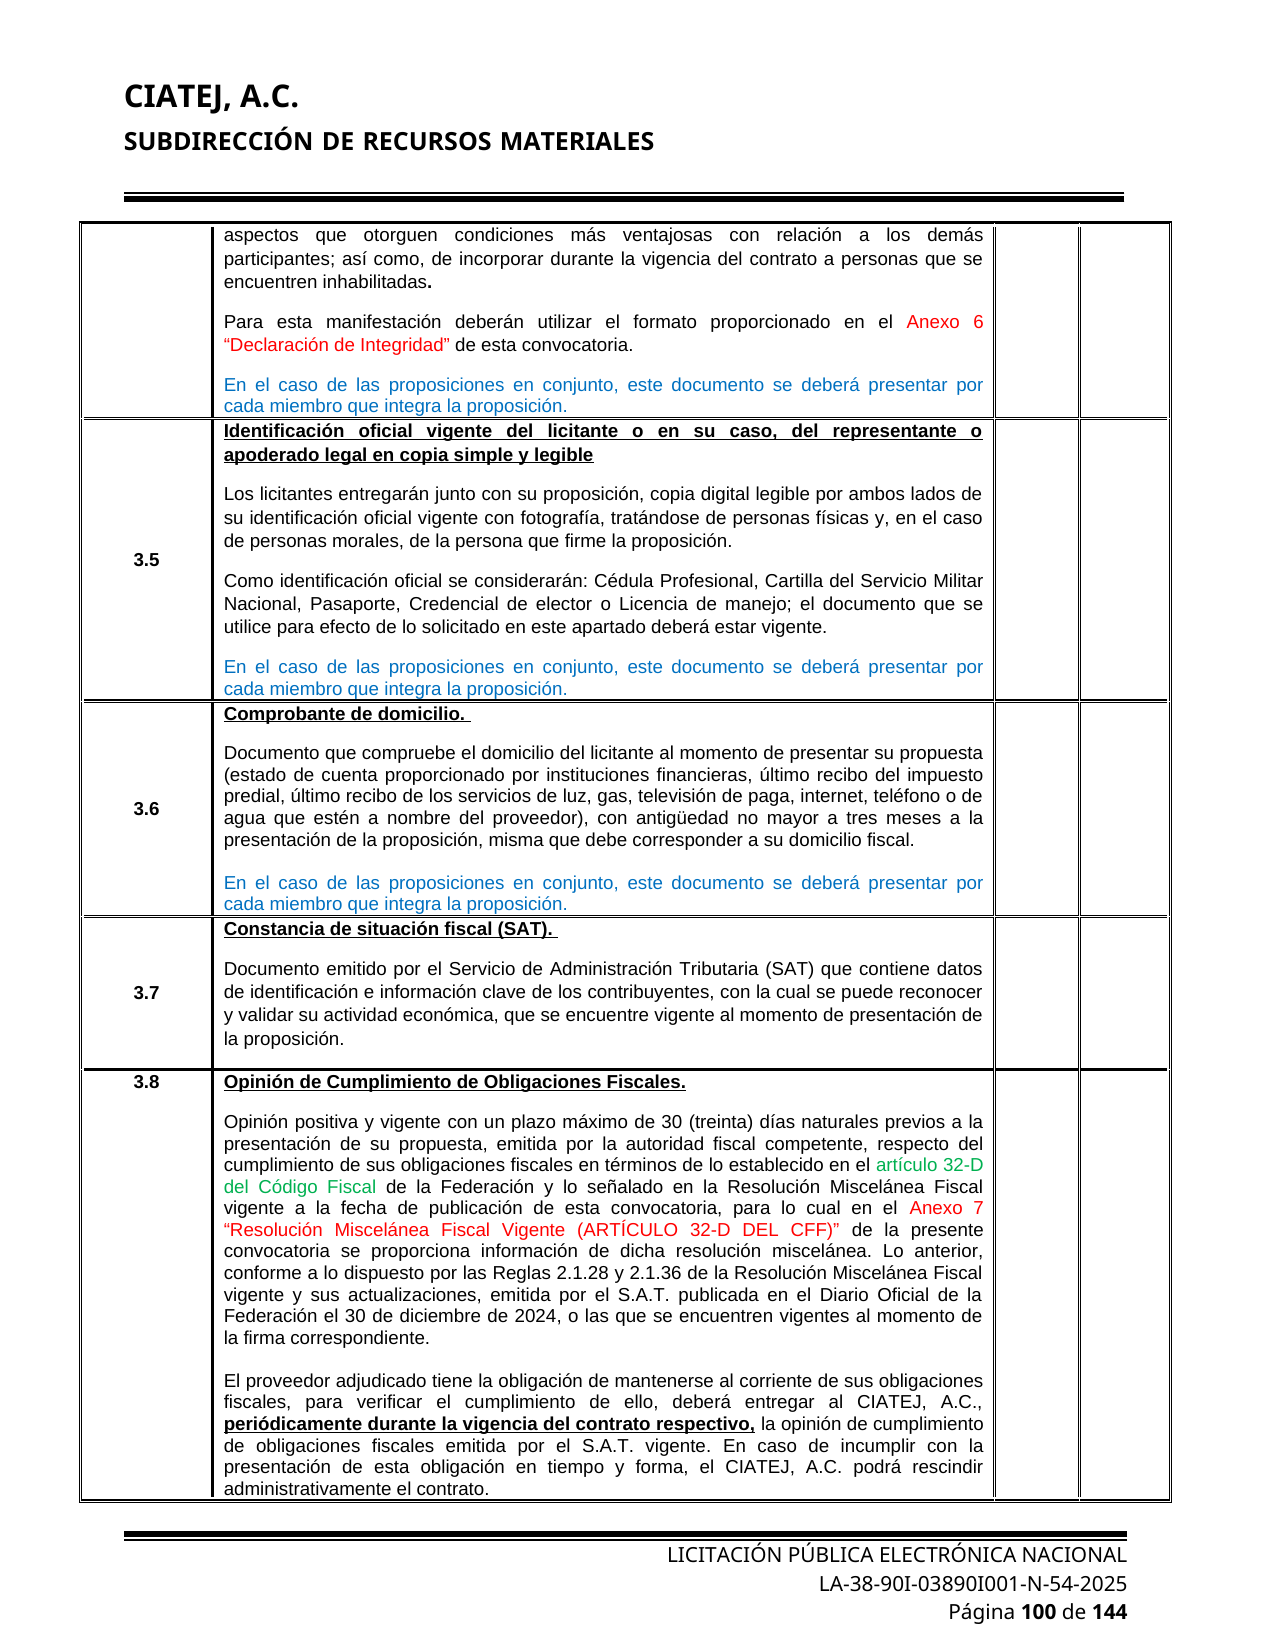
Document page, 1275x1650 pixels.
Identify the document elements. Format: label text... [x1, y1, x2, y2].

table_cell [212, 224, 995, 417]
table_cell Comprobante de domicilio. Documento que compruebe el domicilio del licitante al momento de presentar su propuesta (estado de cuenta proporcionado por instituciones financieras, último recibo del impuesto predial, último recibo de los servicios de luz, gas, televisión de paga, internet, teléfono o de agua que estén a nombre del proveedor), con antigüedad no mayor a tres meses a la presentación de la proposición, misma que debe corresponder a su domicilio fiscal. En el caso de las proposiciones en conjunto, este documento se deberá presentar por cada miembro que integra la proposición. [214, 703, 993, 915]
table_cell [996, 420, 1078, 699]
table_cell [996, 703, 1078, 915]
table_cell [1081, 699, 1169, 915]
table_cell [212, 1071, 995, 1499]
table_cell [1080, 417, 1170, 699]
table_cell 3.5 [80, 417, 212, 699]
table_cell [995, 1071, 1079, 1499]
table_cell [1080, 1068, 1170, 1499]
table_cell 3.7 [80, 915, 212, 1068]
table_cell [995, 224, 1079, 417]
table_cell 3.4 [82, 224, 212, 417]
table_cell Constancia de situación fiscal (SAT). Documento emitido por el Servicio de Administración Tributaria (SAT) que contiene datos de identificación e información clave de los contribuyentes, con la cual se puede reconocer y validar su actividad económica, que se encuentre vigente al momento de presentación de la proposición. [214, 918, 993, 1068]
table_cell 3.8 [80, 1068, 212, 1499]
table_cell [996, 918, 1078, 1068]
table_cell Identificación oficial vigente del licitante o en su caso, del representante o apoderado legal en copia simple y legible Los licitantes entregarán junto con su proposición, copia digital legible por ambos lados de su identificación oficial vigente con fotografía, tratándose de personas físicas y, en el caso de personas morales, de la persona que firme la proposición. Como identificación oficial se considerarán: Cédula Profesional, Cartilla del Servicio Militar Nacional, Pasaporte, Credencial de elector o Licencia de manejo; el documento que se utilice para efecto de lo solicitado en este apartado deberá estar vigente. En el caso de las proposiciones en conjunto, este documento se deberá presentar por cada miembro que integra la proposición. [214, 420, 993, 699]
table_cell [1080, 224, 1169, 417]
table_cell 3.6 [82, 699, 211, 915]
table_cell [1080, 915, 1170, 1068]
